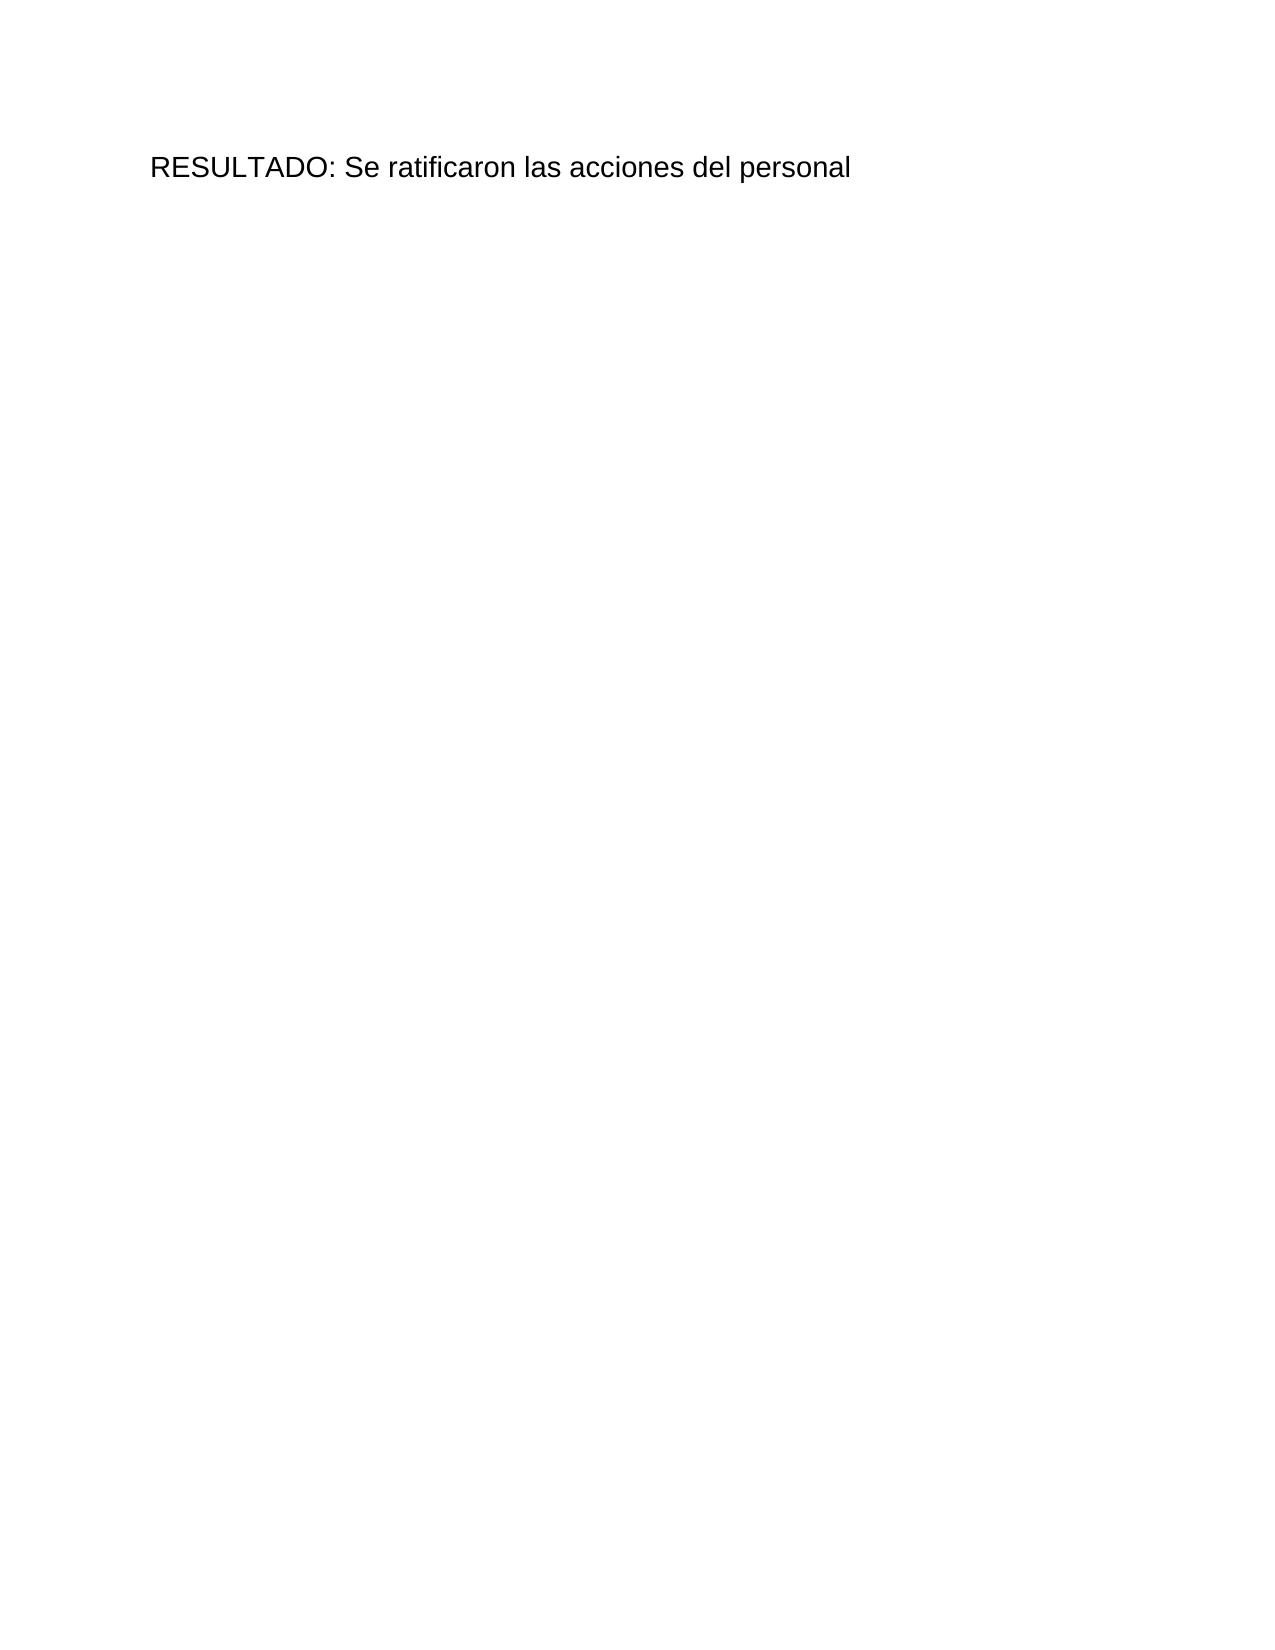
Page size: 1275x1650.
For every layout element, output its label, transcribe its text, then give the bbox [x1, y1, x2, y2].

text RESULTADO: Se ratificaron las acciones del personal [150, 150, 1125, 183]
